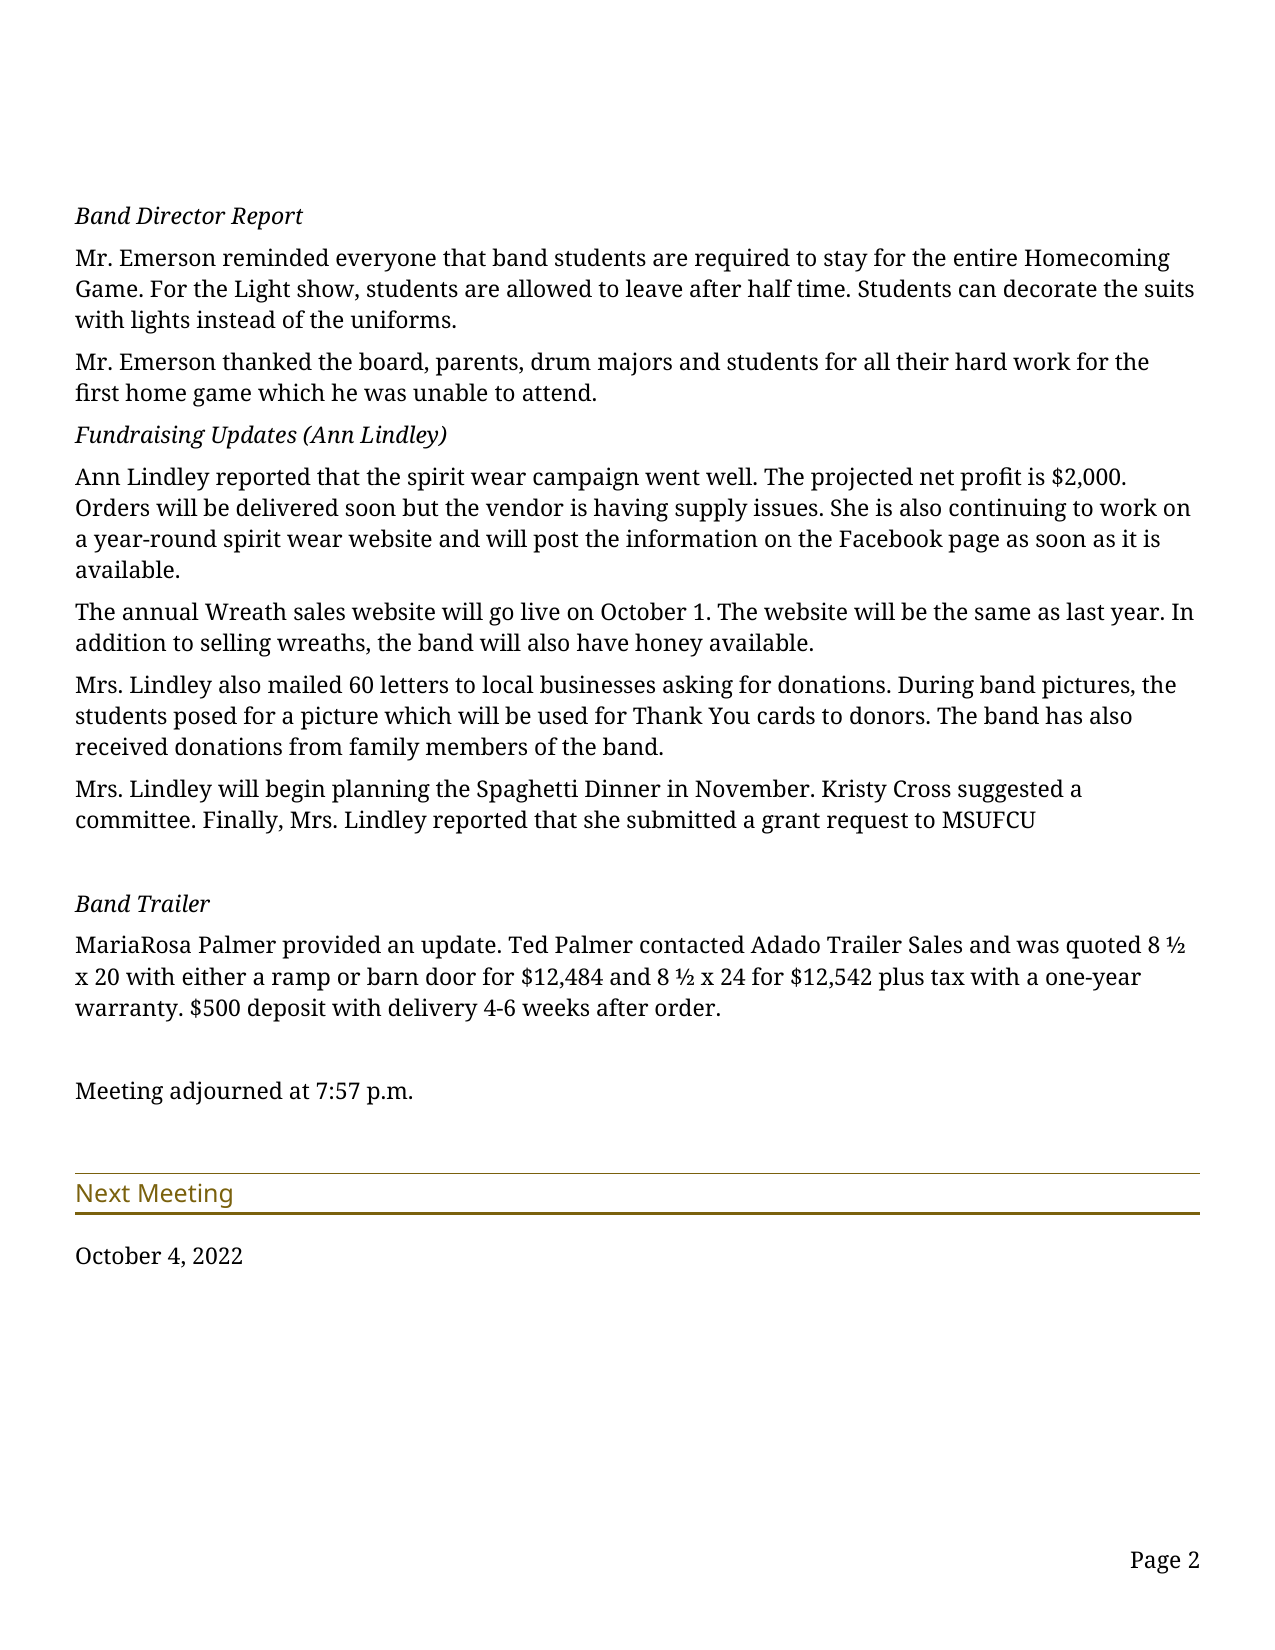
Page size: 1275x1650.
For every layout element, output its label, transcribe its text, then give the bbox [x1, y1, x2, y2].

text Mr. Emerson reminded everyone that band students are required to stay for the entire Homecoming Game. For the Light show, students are allowed to leave after half time. Students can decorate the suits with lights instead of the uniforms. [75, 242, 1200, 335]
text Band Director Report [75, 200, 1200, 231]
text MariaRosa Palmer provided an update. Ted Palmer contacted Adado Trailer Sales and was quoted 8 ½ x 20 with either a ramp or barn door for $12,484 and 8 ½ x 24 for $12,542 plus tax with a one-year warranty. $500 deposit with delivery 4-6 weeks after order. [75, 929, 1200, 1023]
text Mrs. Lindley also mailed 60 letters to local businesses asking for donations. During band pictures, the students posed for a picture which will be used for Thank You cards to donors. The band has also received donations from family members of the band. [75, 669, 1200, 762]
text Fundraising Updates (Ann Lindley) [75, 419, 1200, 450]
text Mrs. Lindley will begin planning the Spaghetti Dinner in November. Kristy Cross suggested a committee. Finally, Mrs. Lindley reported that she submitted a grant request to MSUFCU [75, 773, 1200, 835]
text Meeting adjourned at 7:57 p.m. [75, 1075, 1200, 1106]
text Band Trailer [75, 887, 1200, 919]
text The annual Wreath sales website will go live on October 1. The website will be the same as last year. In addition to selling wreaths, the band will also have honey available. [75, 596, 1200, 658]
text Mr. Emerson thanked the board, parents, drum majors and students for all their hard work for the first home game which he was unable to attend. [75, 346, 1200, 408]
text Ann Lindley reported that the spirit wear campaign went well. The projected net profit is $2,000. Orders will be delivered soon but the vendor is having supply issues. She is also continuing to work on a year-round spirit wear website and will post the information on the Facebook page as soon as it is available. [75, 460, 1200, 585]
text October 4, 2022 [75, 1240, 1200, 1272]
